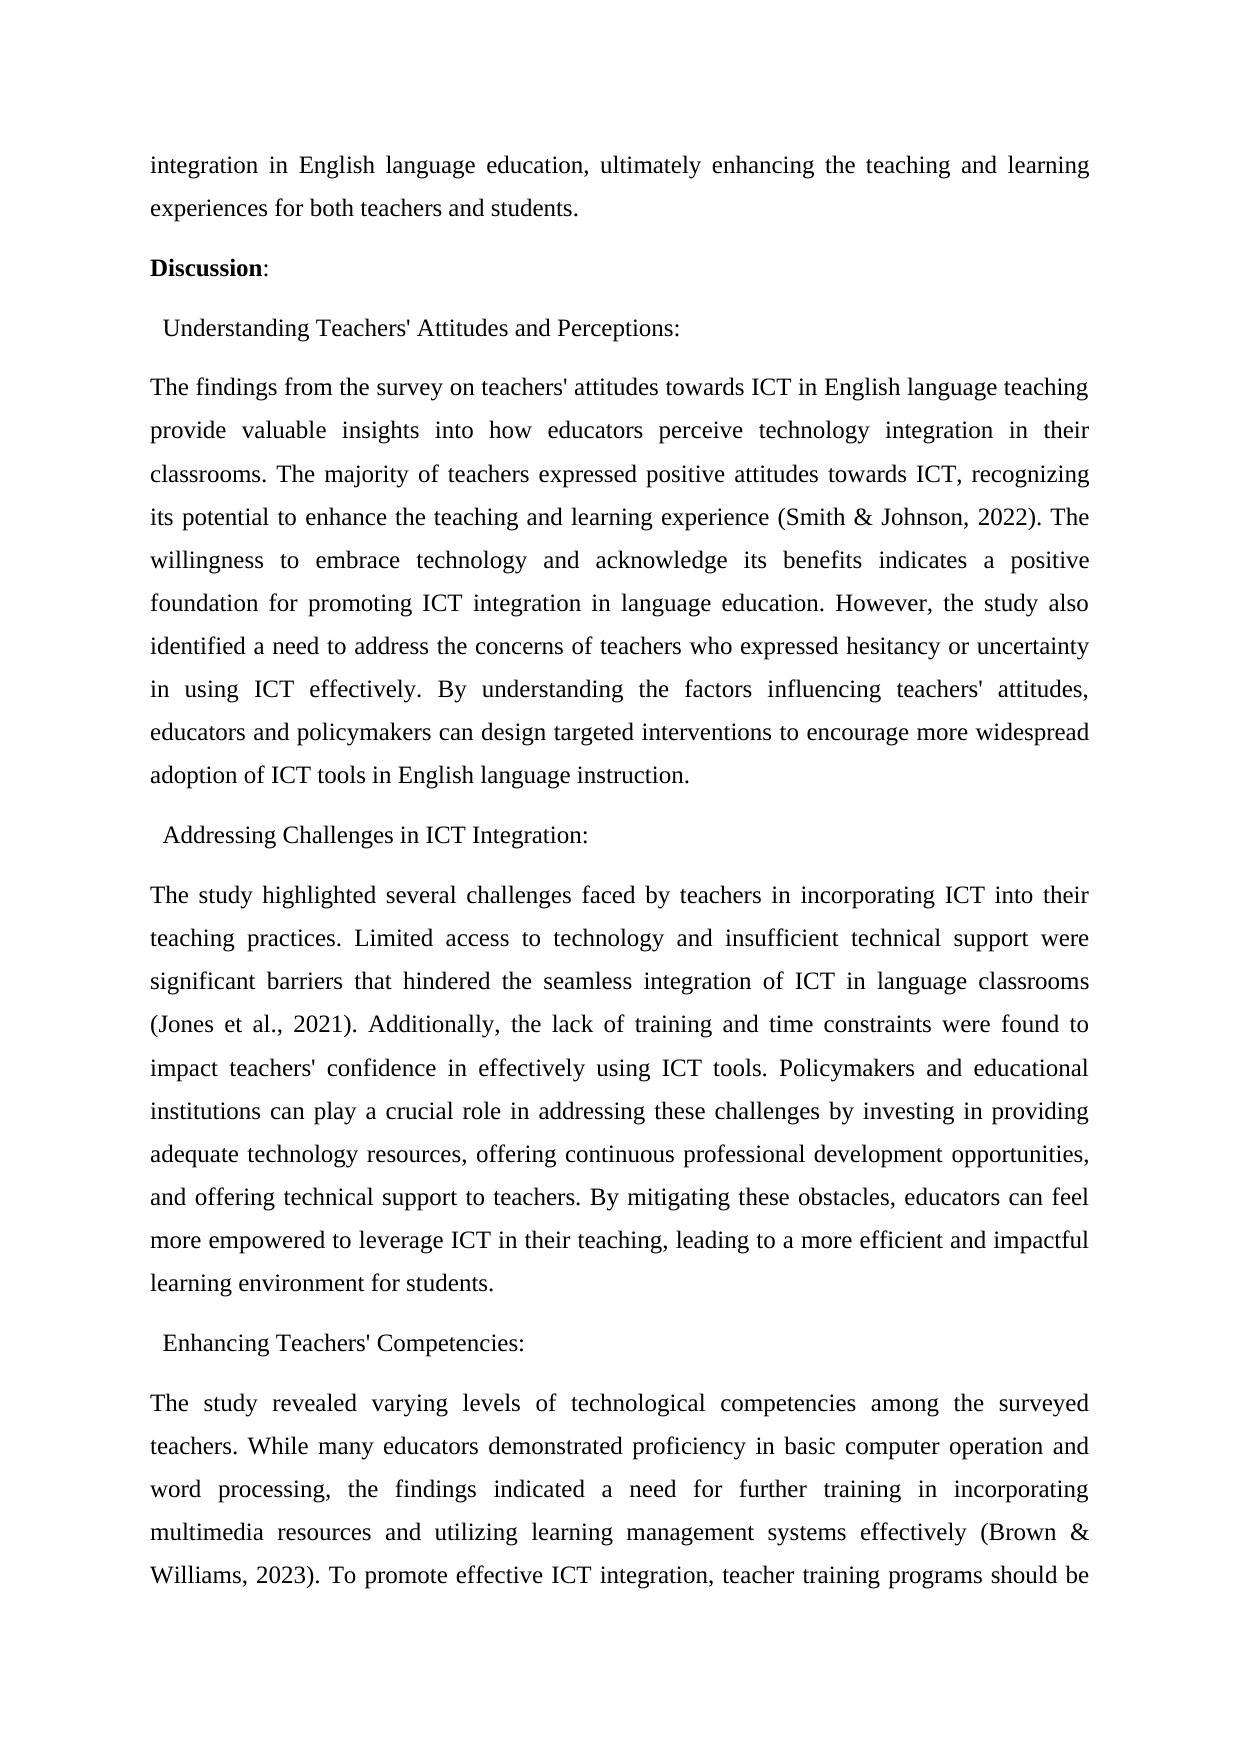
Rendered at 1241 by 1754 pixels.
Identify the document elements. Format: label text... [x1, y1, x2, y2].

text Understanding Teachers' Attitudes and Perceptions: [150, 313, 1090, 341]
text Discussion: [150, 253, 1090, 282]
text Enhancing Teachers' Competencies: [150, 1328, 1090, 1357]
text The findings from the survey on teachers' attitudes towards ICT in English language teaching provide valuable insights into how educators perceive technology integration in their classrooms. The majority of teachers expressed positive attitudes towards ICT, recognizing its potential to enhance the teaching and learning experience (Smith & Johnson, 2022). The willingness to embrace technology and acknowledge its benefits indicates a positive foundation for promoting ICT integration in language education. However, the study also identified a need to address the concerns of teachers who expressed hesitancy or uncertainty in using ICT effectively. By understanding the factors influencing teachers' attitudes, educators and policymakers can design targeted interventions to encourage more widespread adoption of ICT tools in English language instruction. [150, 372, 1090, 789]
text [150, 150, 1090, 222]
text Addressing Challenges in ICT Integration: [150, 820, 1090, 849]
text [150, 1388, 1090, 1589]
text The study highlighted several challenges faced by teachers in incorporating ICT into their teaching practices. Limited access to technology and insufficient technical support were significant barriers that hindered the seamless integration of ICT in language classrooms (Jones et al., 2021). Additionally, the lack of training and time constraints were found to impact teachers' confidence in effectively using ICT tools. Policymakers and educational institutions can play a crucial role in addressing these challenges by investing in providing adequate technology resources, offering continuous professional development opportunities, and offering technical support to teachers. By mitigating these obstacles, educators can feel more empowered to leverage ICT in their teaching, leading to a more efficient and impactful learning environment for students. [150, 880, 1090, 1297]
